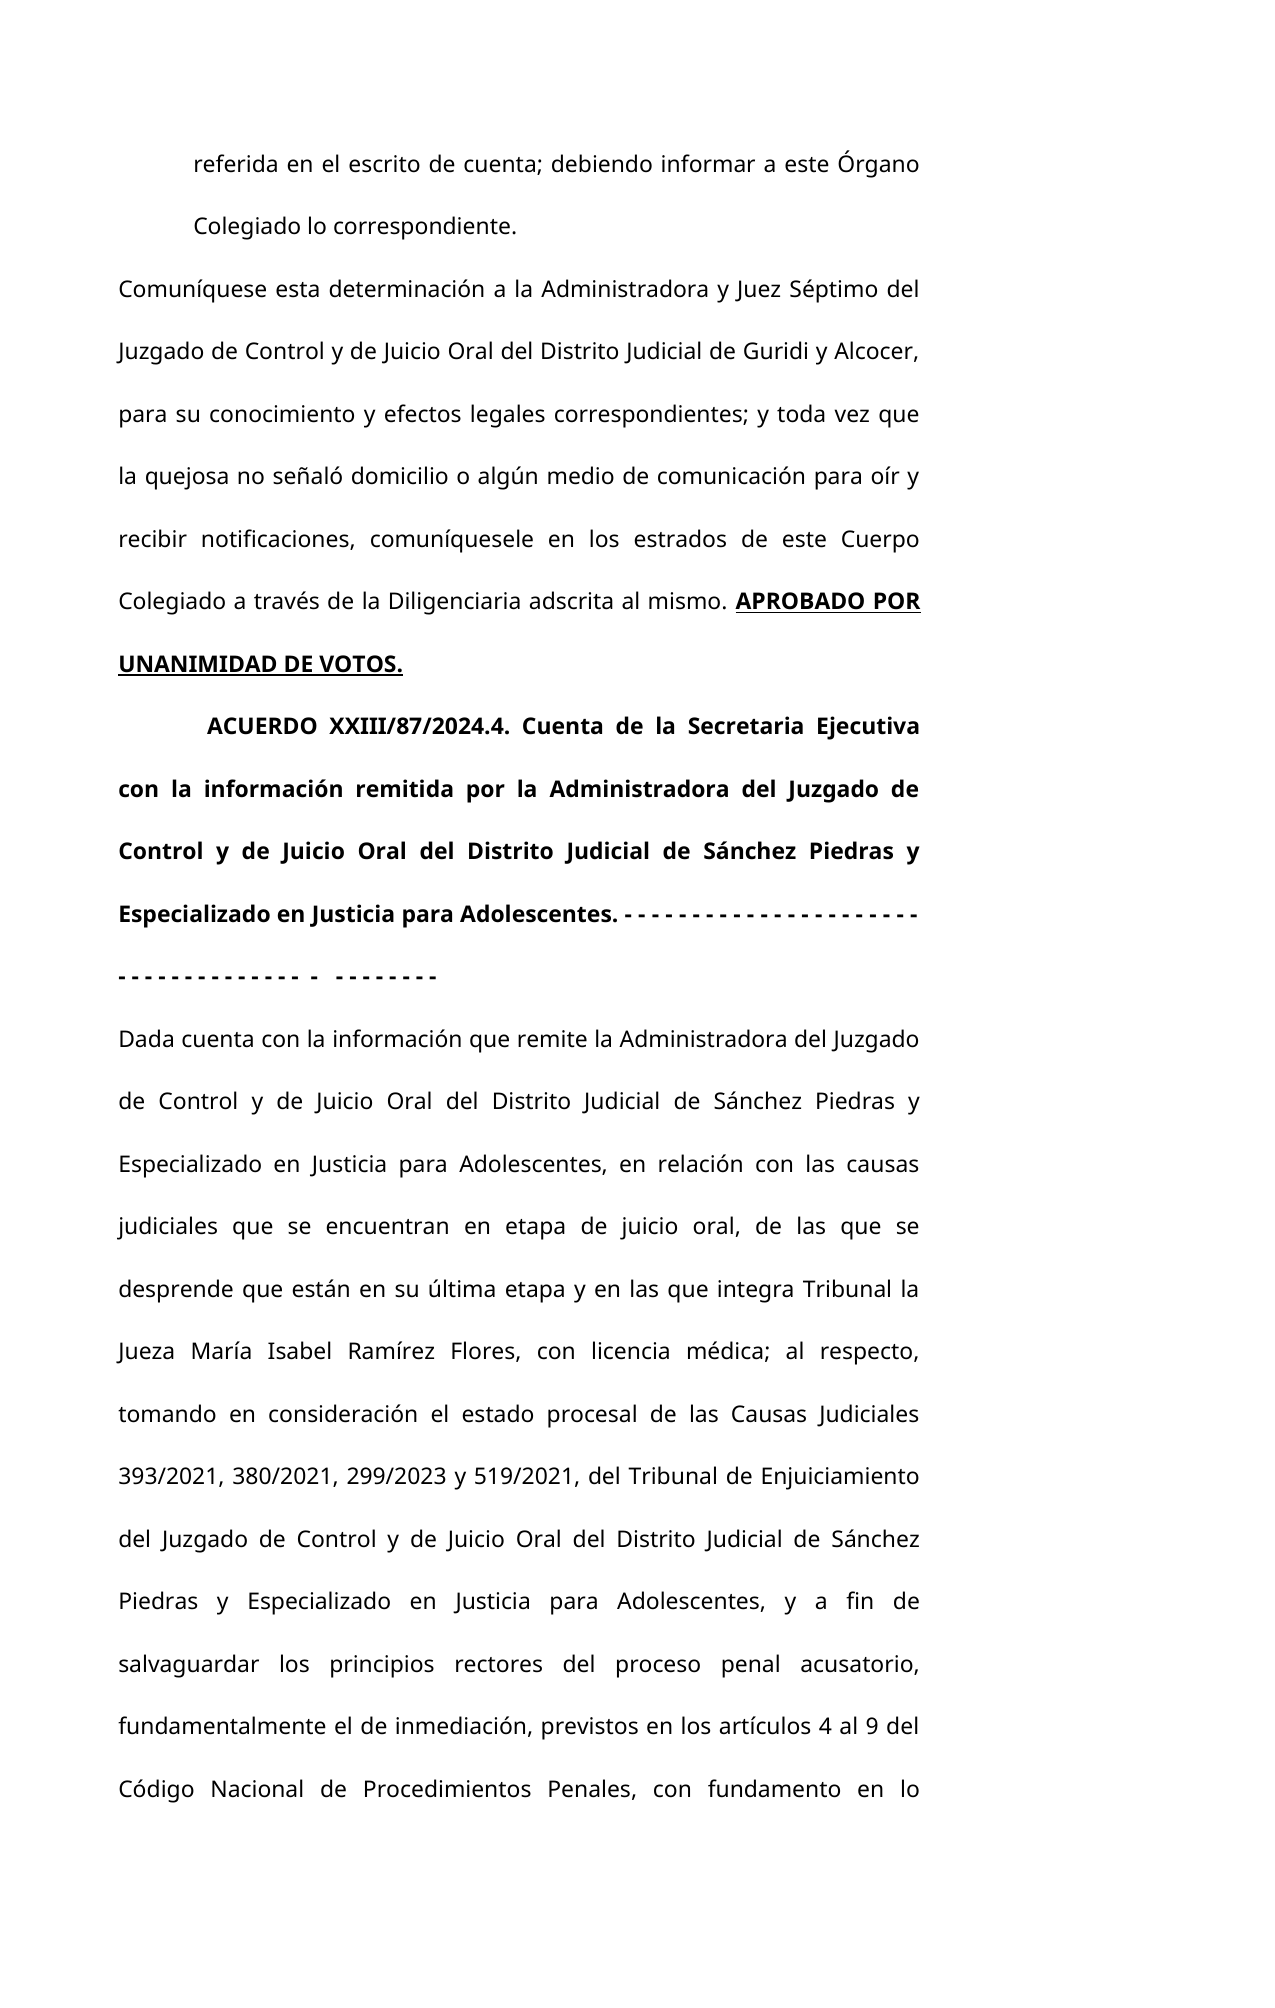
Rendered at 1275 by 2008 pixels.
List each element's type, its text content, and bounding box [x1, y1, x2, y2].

text ACUERDO XXIII/87/2024.4. Cuenta de la Secretaria Ejecutiva con la información remitida por la Administradora del Juzgado de Control y de Juicio Oral del Distrito Judicial de Sánchez Piedras y Especializado en Justicia para Adolescentes. - - - - - - - - - - - - - - - - - - - - - - - - - - - - - - - - - - - - - - - - - - - - - [118, 710, 921, 991]
text Comuníquese esta determinación a la Administradora y Juez Séptimo del Juzgado de Control y de Juicio Oral del Distrito Judicial de Guridi y Alcocer, para su conocimiento y efectos legales correspondientes; y toda vez que la quejosa no señaló domicilio o algún medio de comunicación para oír y recibir notificaciones, comuníquesele en los estrados de este Cuerpo Colegiado a través de la Diligenciaria adscrita al mismo. APROBADO POR UNANIMIDAD DE VOTOS. [118, 273, 921, 679]
